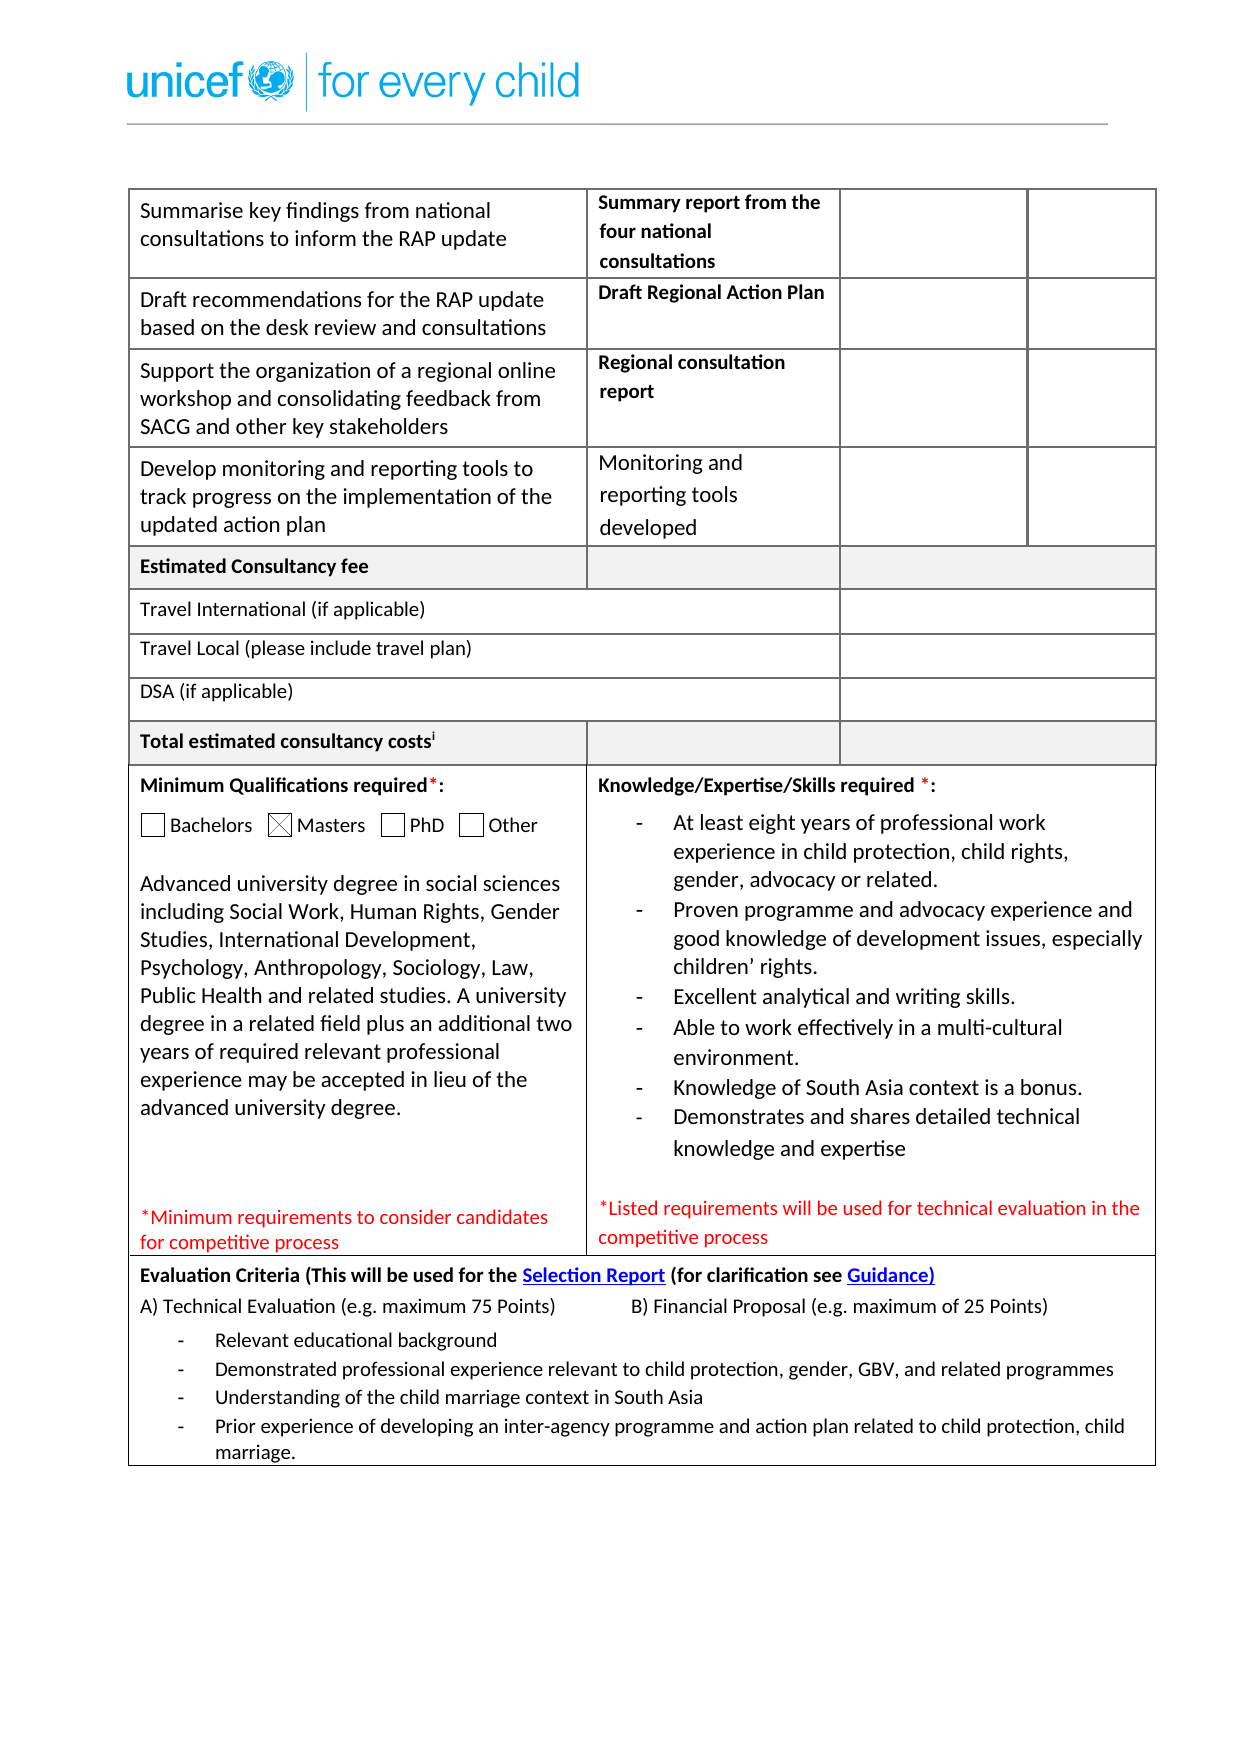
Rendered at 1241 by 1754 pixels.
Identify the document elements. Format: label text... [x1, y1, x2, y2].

table_cell DSA (if applicable) [130, 679, 839, 720]
table_cell [841, 590, 1155, 633]
table_cell [1029, 448, 1155, 545]
table_cell *Listed requirements will be used for technical evaluation in the competitive process [587, 1166, 1155, 1255]
table_cell Draft Regional Action Plan [588, 279, 839, 347]
table_cell Bachelors Masters PhD Other Advanced university degree in social sciences including Social Work, Human Rights, Gender Studies, International Development, Psychology, Anthropology, Sociology, Law, Public Health and related studies. A university degree in a related field plus an additional two years of required relevant professional experience may be accepted in lieu of the advanced university degree. [129, 806, 586, 1166]
table_cell [841, 635, 1155, 677]
table_cell Estimated Consultancy fee [130, 547, 586, 588]
table_cell Travel Local (please include travel plan) [130, 635, 839, 677]
table_cell Travel International (if applicable) [130, 590, 839, 633]
table_cell [1029, 279, 1155, 347]
table_cell [841, 547, 1155, 588]
table_cell [841, 722, 1155, 764]
table_cell Draft recommendations for the RAP update based on the desk review and consultations [130, 279, 586, 347]
table_cell *Minimum requirements to consider candidates for competitive process [129, 1166, 586, 1255]
table_cell [1029, 350, 1155, 446]
table_cell Monitoring and reporting tools developed [588, 448, 839, 545]
table_cell [1029, 190, 1155, 277]
picture [111, 42, 588, 118]
table_cell Develop monitoring and reporting tools to track progress on the implementation of the updated action plan [130, 448, 586, 545]
table_cell Total estimated consultancy costs [130, 722, 586, 764]
table_cell Summary report from the four national consultations [588, 190, 839, 277]
table_cell Support the organization of a regional online workshop and consolidating feedback from SACG and other key stakeholders [130, 350, 586, 446]
table_cell [841, 279, 1026, 347]
table_cell [841, 350, 1026, 446]
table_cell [129, 1255, 1155, 1464]
table_cell At least eight years of professional work experience in child protection, child rights, gender, advocacy or related. Proven programme and advocacy experience and good knowledge of development issues, especially children’ rights. Excellent analytical and writing skills. Able to work effectively in a multi-cultural environment. Knowledge of South Asia context is a bonus. Demonstrates and shares detailed technical knowledge and expertise [587, 806, 1155, 1166]
table_cell Minimum Qualifications required*: [129, 766, 586, 806]
table_cell [588, 722, 839, 764]
table_cell [588, 547, 839, 588]
table_cell Regional consultation report [588, 350, 839, 446]
table_cell [841, 190, 1026, 277]
table_cell Knowledge/Expertise/Skills required *: [587, 766, 1155, 806]
table_cell [841, 679, 1155, 720]
table_cell Summarise key findings from national consultations to inform the RAP update [130, 190, 586, 277]
table_cell [841, 448, 1026, 545]
